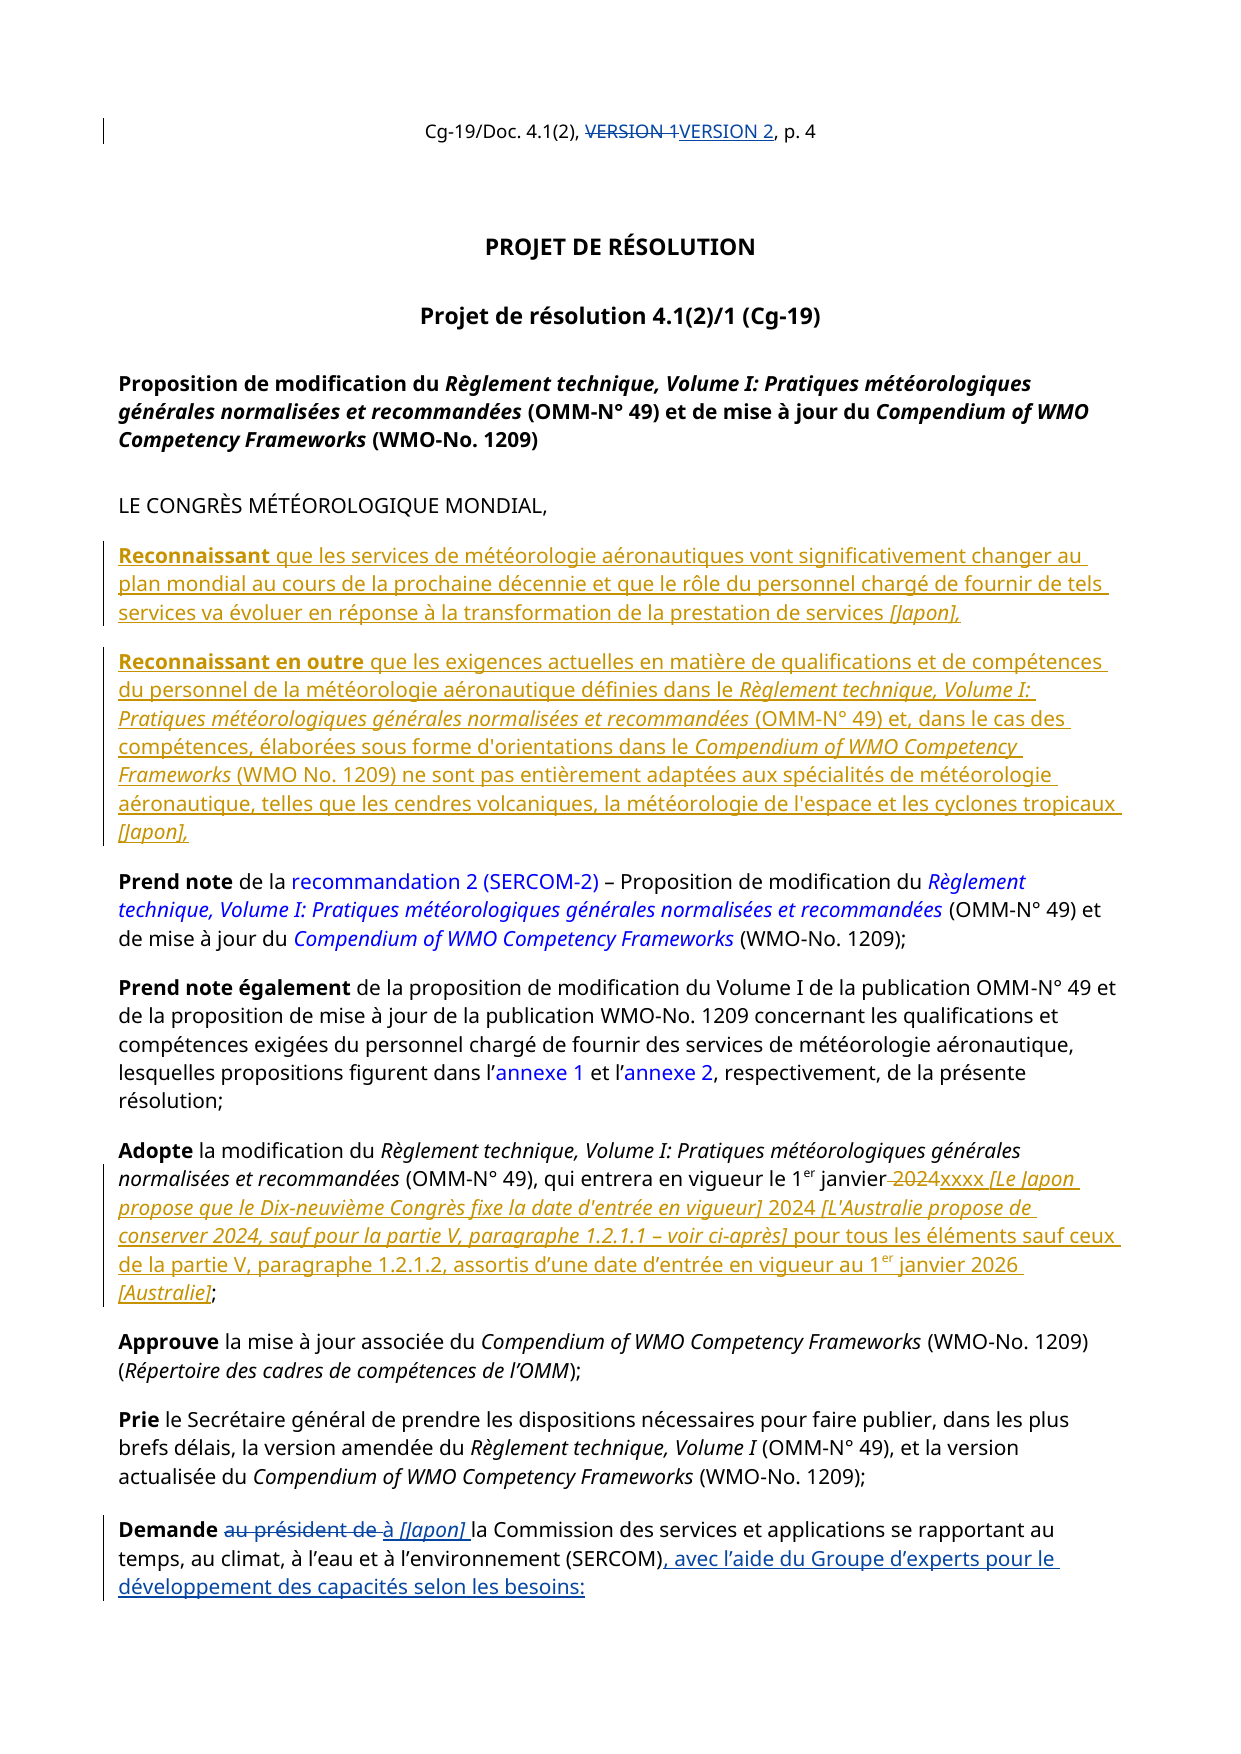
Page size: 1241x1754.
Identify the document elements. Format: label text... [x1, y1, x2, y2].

text Prend note également de la proposition de modification du Volume I de la publication OMM-N° 49 et de la proposition de mise à jour de la publication WMO-No. 1209 concernant les qualifications et compétences exigées du personnel chargé de fournir des services de météorologie aéronautique, lesquelles propositions figurent dans l’annexe 1 et l’annexe 2, respectivement, de la présente résolution; [118, 973, 1122, 1115]
subtitle PROJET DE RÉSOLUTION [118, 231, 1122, 262]
text Prie le Secrétaire général de prendre les dispositions nécessaires pour faire publier, dans les plus brefs délais, la version amendée du Règlement technique, Volume I (OMM-N° 49), et la version actualisée du Compendium of WMO Competency Frameworks (WMO-No. 1209); [118, 1405, 1122, 1490]
text Approuve la mise à jour associée du Compendium of WMO Competency Frameworks (WMO-No. 1209) (Répertoire des cadres de compétences de l’OMM); [118, 1327, 1122, 1384]
text LE CONGRÈS MÉTÉOROLOGIQUE MONDIAL, [118, 491, 1122, 520]
text Prend note de la recommandation 2 (SERCOM-2) – Proposition de modification du Règlement technique, Volume I: Pratiques météorologiques générales normalisées et recommandées (OMM-N° 49) et de mise à jour du Compendium of WMO Competency Frameworks (WMO-No. 1209); [118, 867, 1122, 952]
text Projet de résolution 4.1(2)/1 (Cg-19) [118, 300, 1122, 331]
text Demande la Commission des services et applications se rapportant au temps, au climat, à l’eau et à l’environnement (SERCOM) [585, 1515, 1122, 1601]
subtitle Proposition de modification du Règlement technique, Volume I: Pratiques météorologiques générales normalisées et recommandées (OMM-N° 49) et de mise à jour du Compendium of WMO Competency Frameworks (WMO-No. 1209) [118, 369, 1122, 454]
text Adopte la modification du Règlement technique, Volume I: Pratiques météorologiques générales normalisées et recommandées (OMM-N° 49), qui entrera en vigueur le 1er janvier; [118, 1136, 1122, 1307]
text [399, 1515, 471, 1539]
